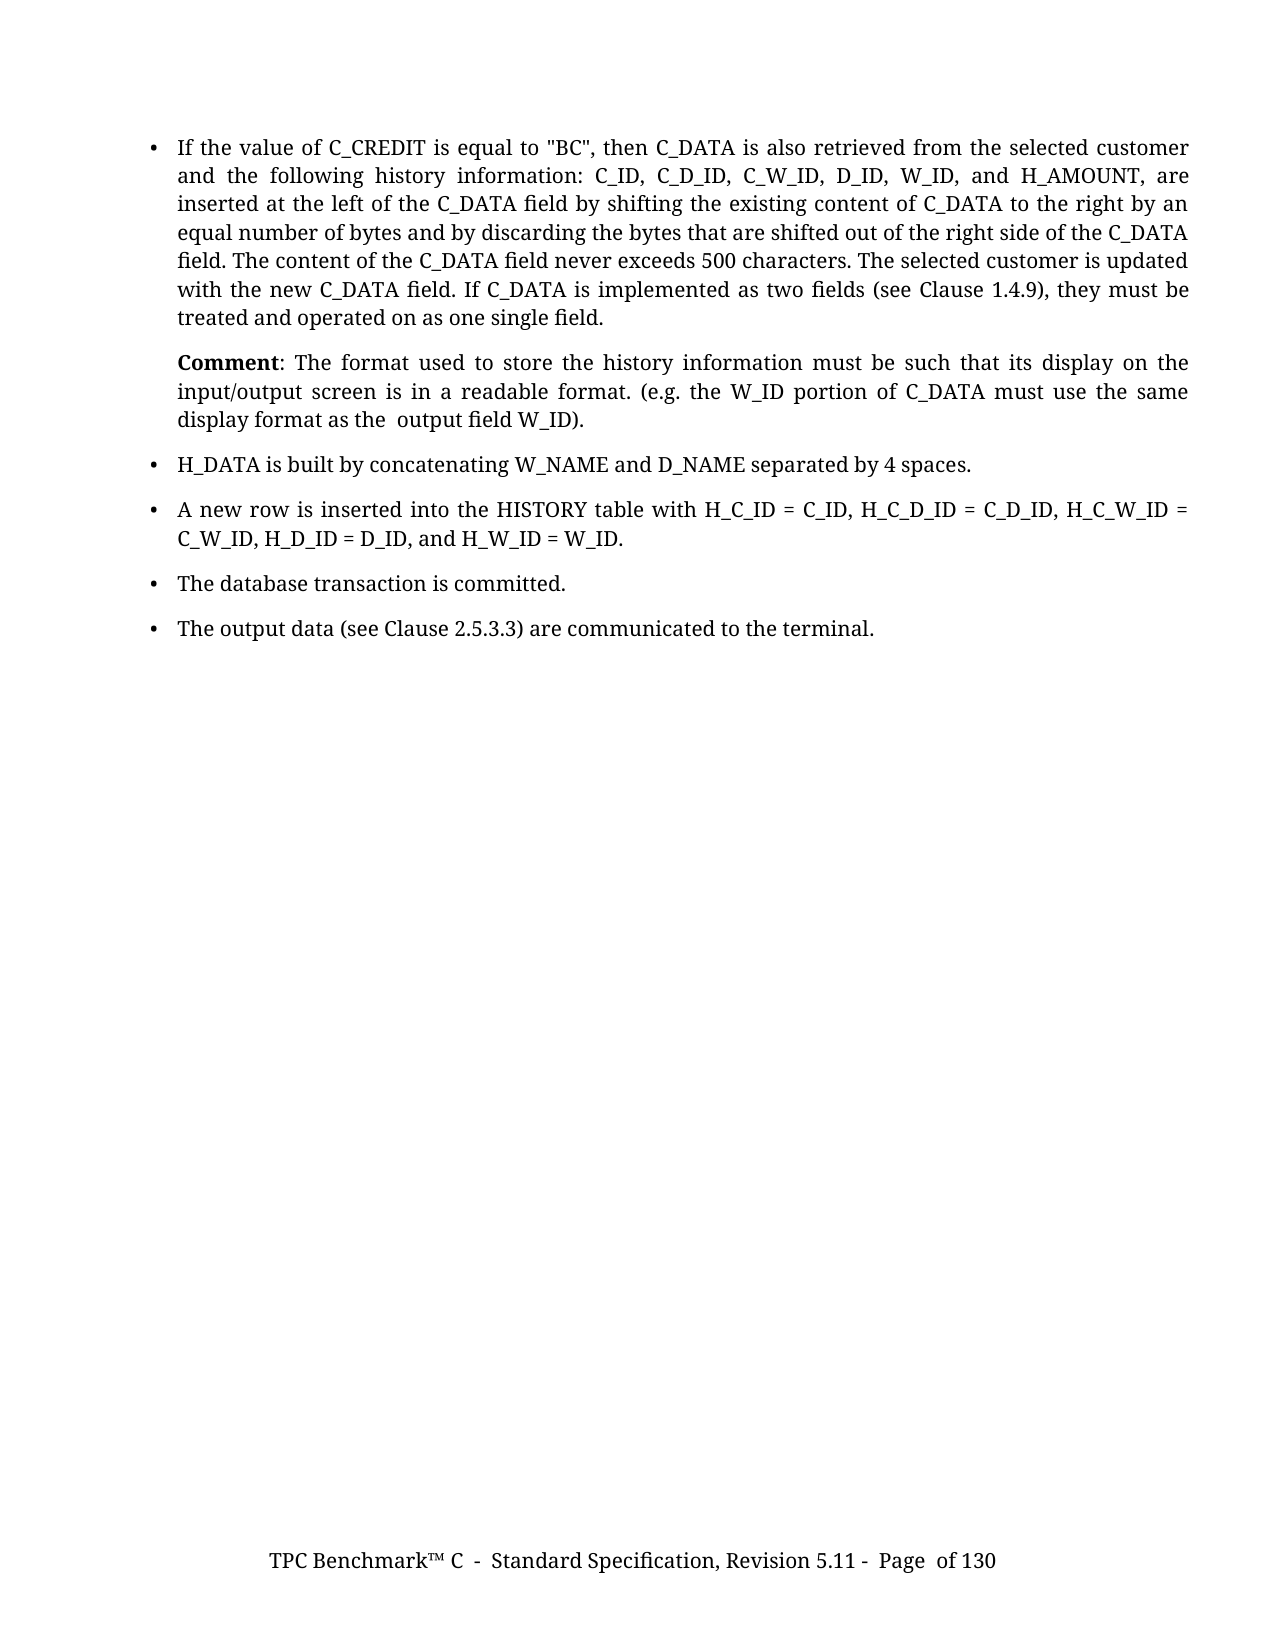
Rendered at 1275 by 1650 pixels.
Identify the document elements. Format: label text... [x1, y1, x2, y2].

list • The output data (see Clause 2.5.3.3) are communicated to the terminal. [150, 614, 1191, 642]
list • A new row is inserted into the HISTORY table with H_C_ID = C_ID, H_C_D_ID = C_D_ID, H_C_W_ID = C_W_ID, H_D_ID = D_ID, and H_W_ID = W_ID. [150, 495, 1191, 552]
list Comment: The format used to store the history information must be such that its display on the input/output screen is in a readable format. (e.g. the W_ID portion of C_DATA must use the same display format as the output field W_ID). [150, 348, 1191, 434]
list • The database transaction is committed. [150, 569, 1191, 597]
list • If the value of C_CREDIT is equal to "BC", then C_DATA is also retrieved from the selected customer and the following history information: C_ID, C_D_ID, C_W_ID, D_ID, W_ID, and H_AMOUNT, are inserted at the left of the C_DATA field by shifting the existing content of C_DATA to the right by an equal number of bytes and by discarding the bytes that are shifted out of the right side of the C_DATA field. The content of the C_DATA field never exceeds 500 characters. The selected customer is updated with the new C_DATA field. If C_DATA is implemented as two fields (see Clause 1.4.9), they must be treated and operated on as one single field. [150, 133, 1191, 332]
list • H_DATA is built by concatenating W_NAME and D_NAME separated by 4 spaces. [150, 450, 1191, 479]
